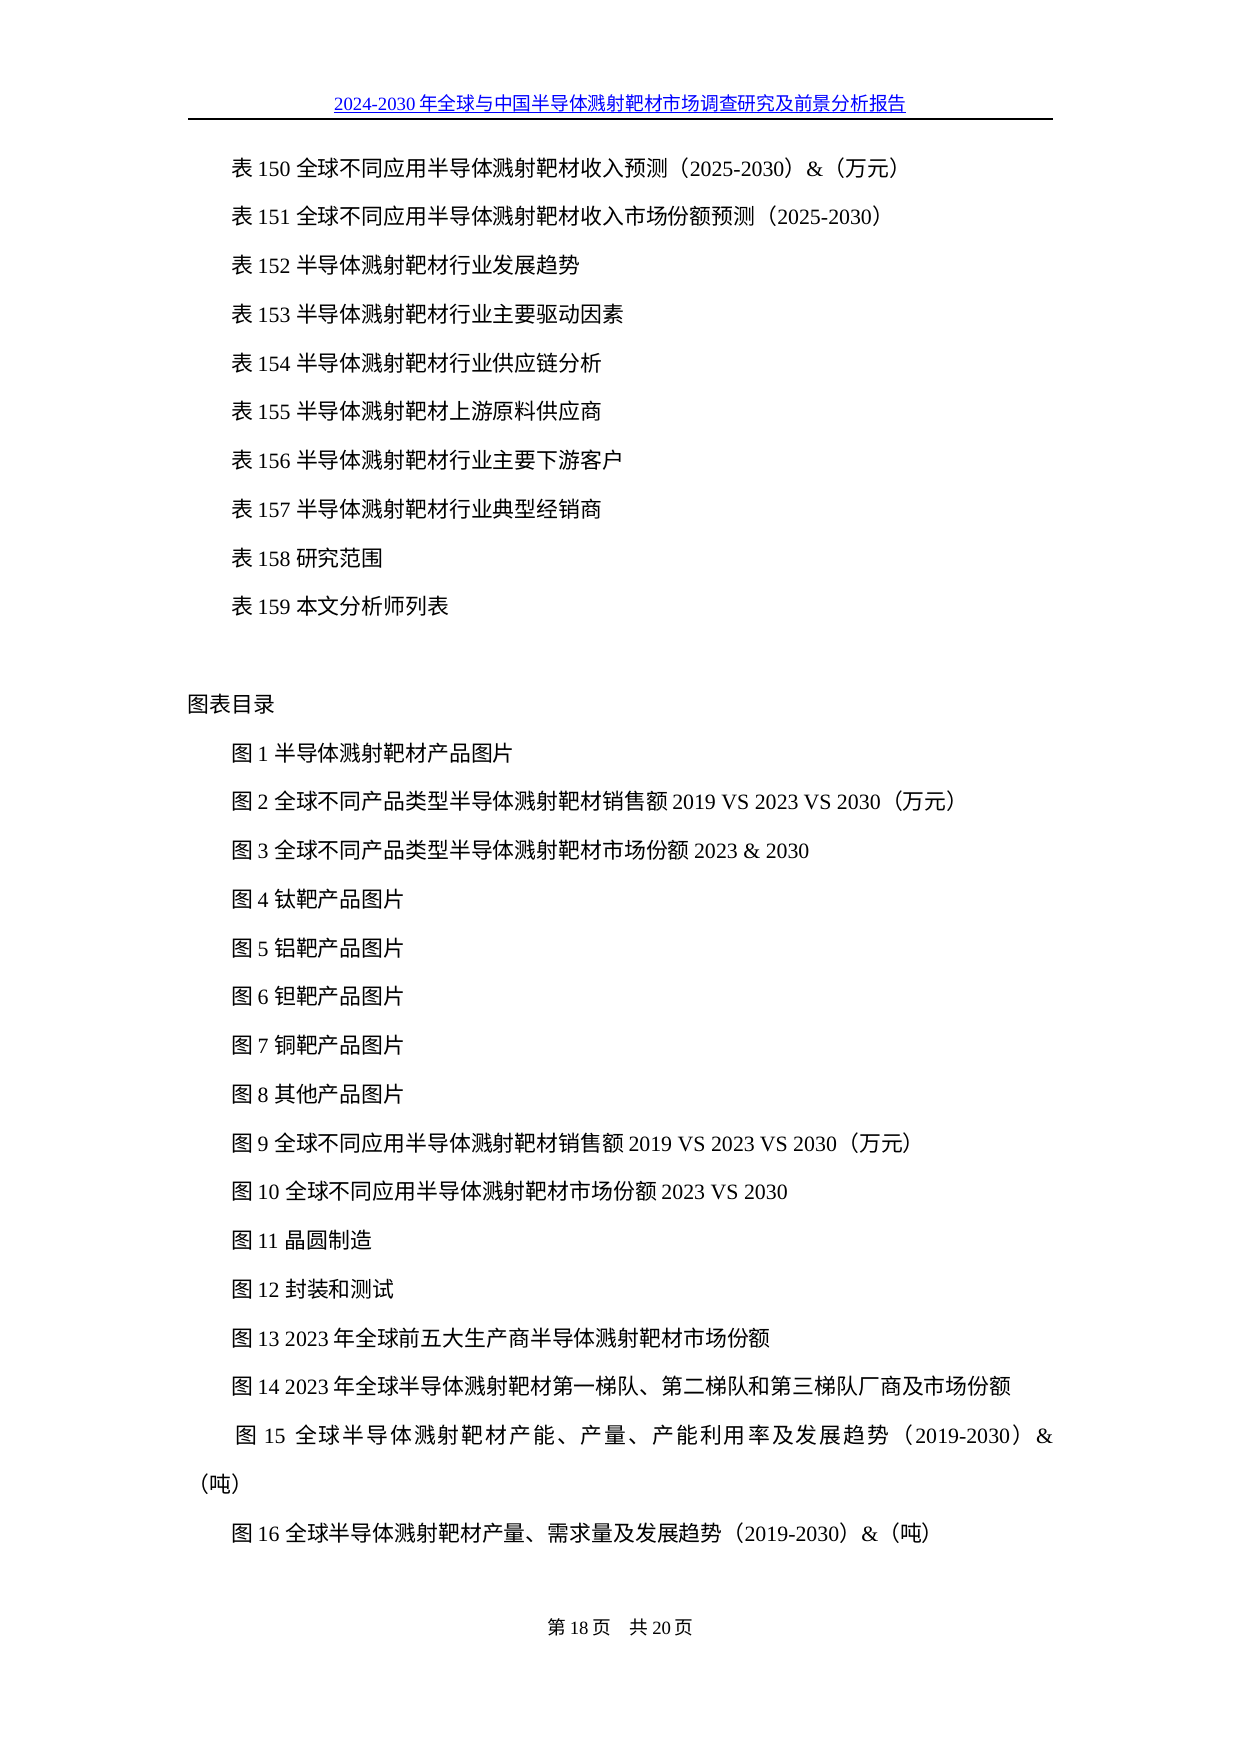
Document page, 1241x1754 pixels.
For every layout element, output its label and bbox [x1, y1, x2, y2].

text [187, 150, 1053, 1548]
